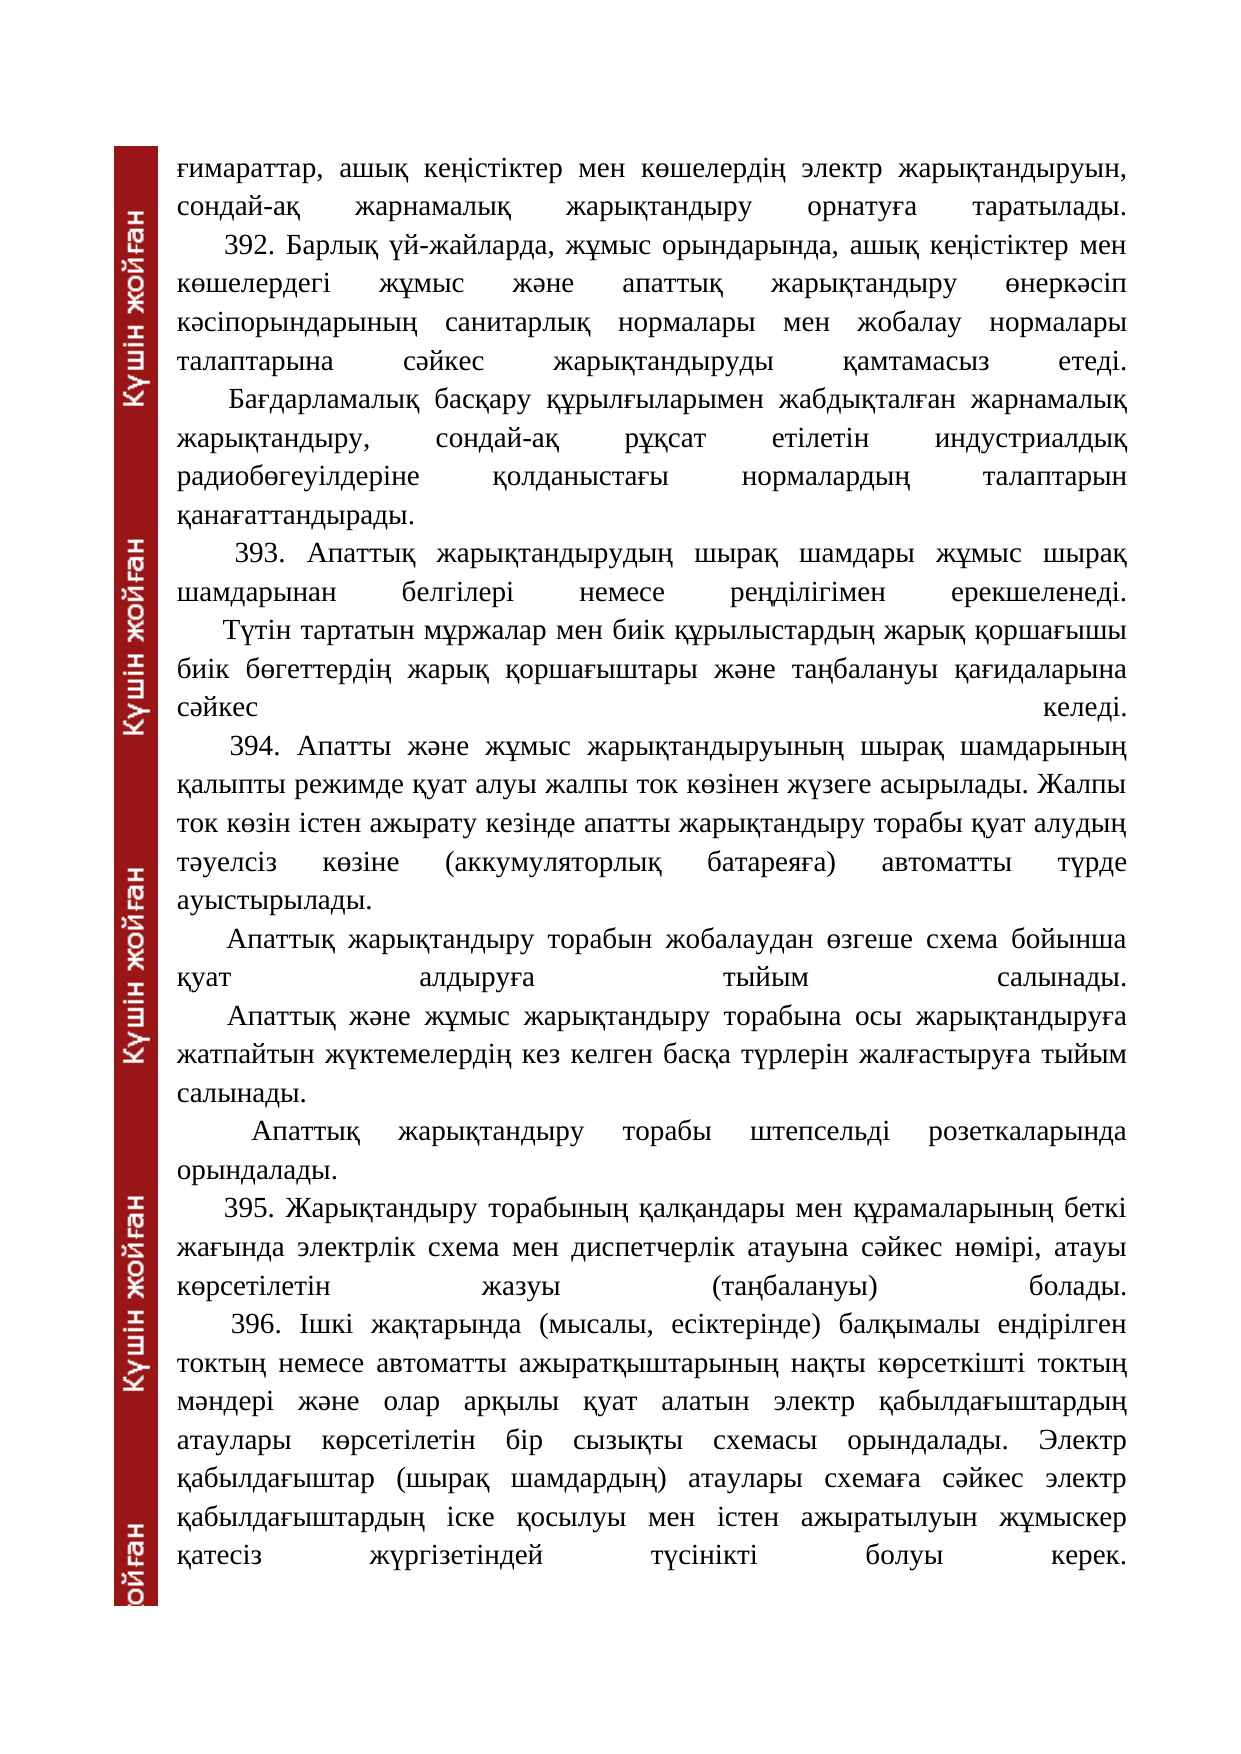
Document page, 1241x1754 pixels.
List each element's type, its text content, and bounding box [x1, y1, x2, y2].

picture [114, 146, 158, 150]
picture [114, 1571, 158, 1606]
